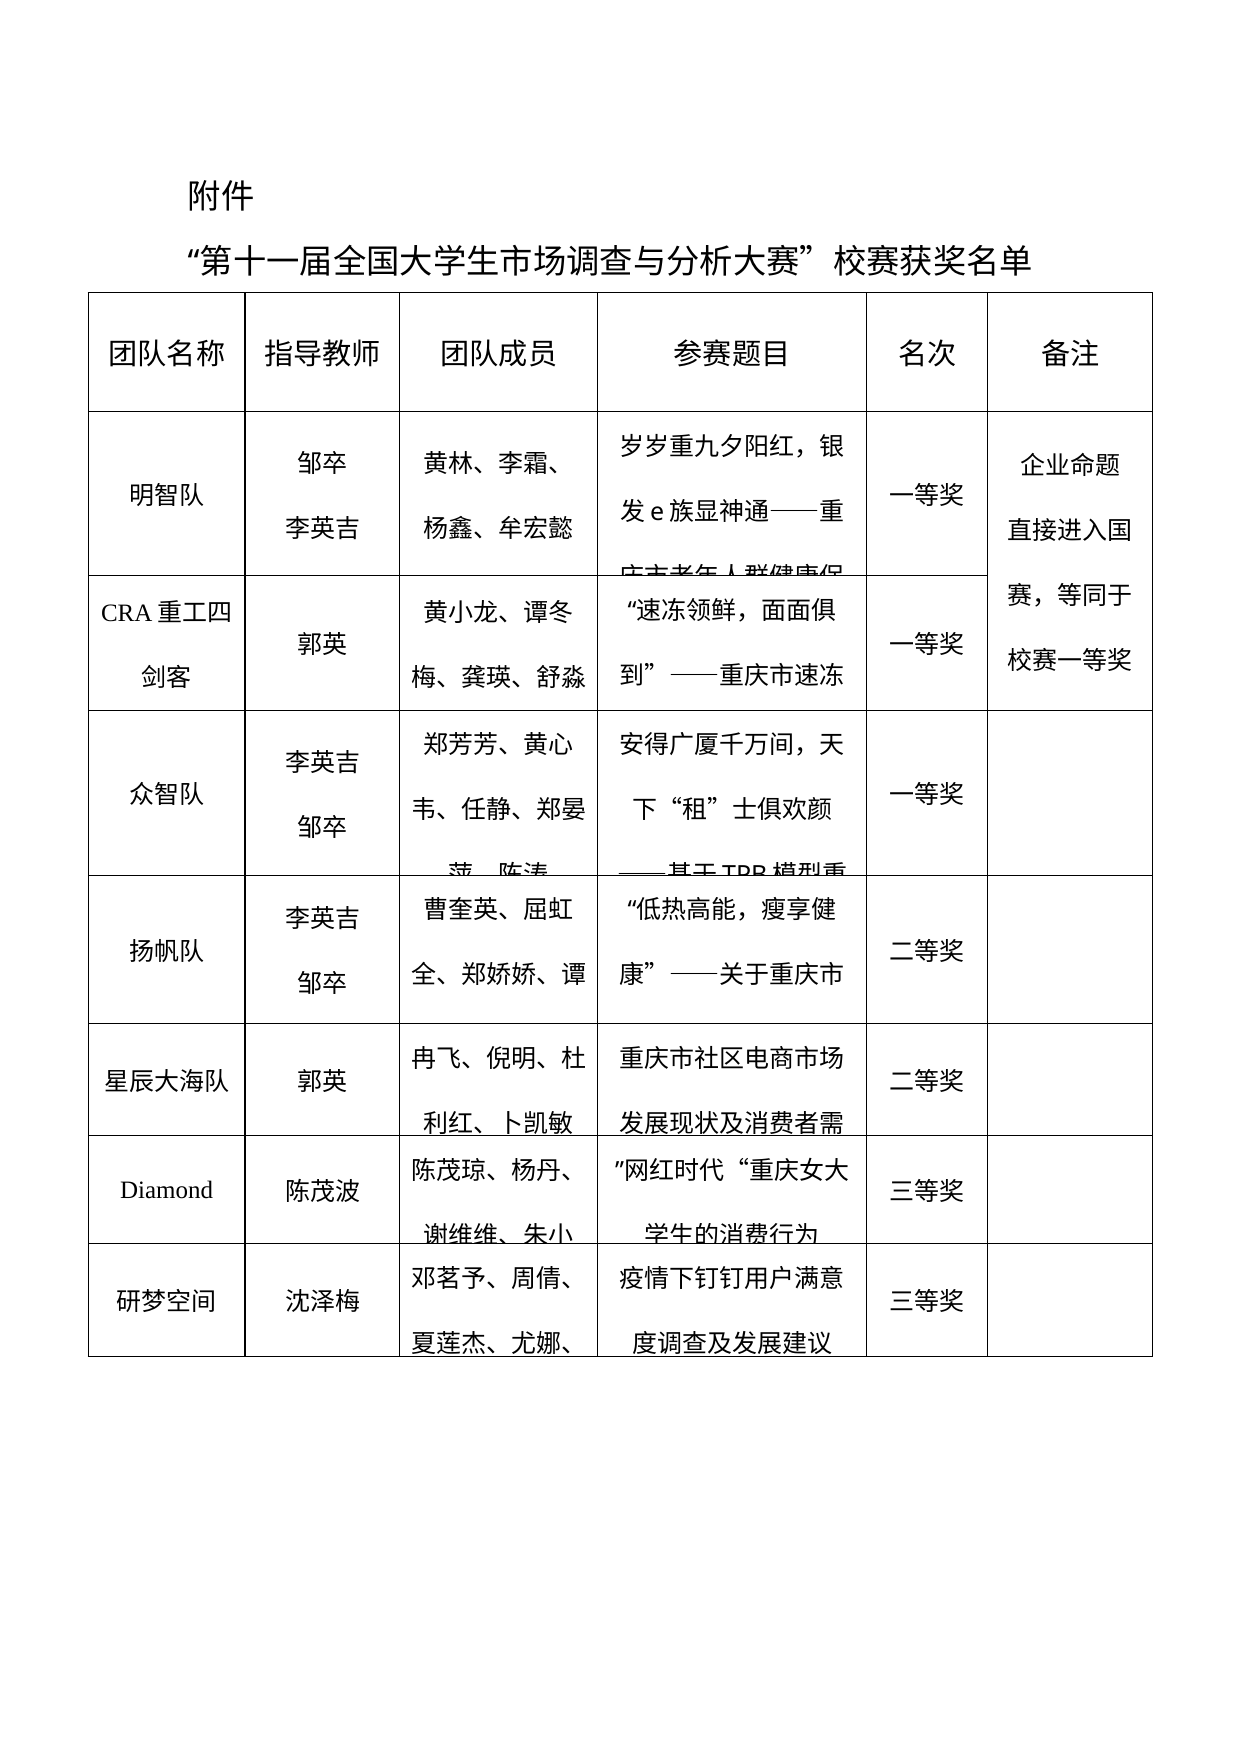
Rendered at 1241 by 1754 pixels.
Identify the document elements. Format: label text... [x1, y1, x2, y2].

table_cell 安得广厦千万间，天下“租”士俱欢颜——基于TPB模型重庆高校大学生短租行为意向影响因素研究 [598, 711, 866, 874]
table_cell 黄林、李霜、 杨鑫、牟宏懿 [400, 412, 597, 575]
table_cell 疫情下钉钉用户满意度调查及发展建议——以重庆高校为例 [598, 1244, 866, 1356]
table_cell [988, 1136, 1152, 1243]
table_cell 二等奖 [867, 876, 987, 1023]
table_cell [988, 1244, 1152, 1356]
table_cell 三等奖 [867, 1244, 987, 1356]
table_cell 沈泽梅 [246, 1244, 399, 1356]
table_cell 二等奖 [867, 1024, 987, 1135]
table_cell 曹奎英、屈虹全、郑娇娇、谭娜、蔡荣淇 [400, 876, 597, 1023]
table_cell 三等奖 [867, 1136, 987, 1243]
table_cell 众智队 [89, 711, 244, 874]
table_cell 邓茗予、周倩、夏莲杰、尤娜、向湖荣 [400, 1244, 597, 1356]
table_cell 李英吉 邹卒 [246, 876, 399, 1023]
table_cell 扬帆队 [89, 876, 244, 1023]
table_cell [988, 711, 1152, 874]
table_cell ”网红时代“重庆女大学生的消费行为 [598, 1136, 866, 1243]
table_cell [988, 876, 1152, 1023]
table_cell 研梦空间 [89, 1244, 244, 1356]
table_header 参赛题目 [598, 293, 866, 411]
table_cell 黄小龙、谭冬梅、龚瑛、舒淼 [400, 576, 597, 709]
table_cell 一等奖 [867, 576, 987, 709]
table_cell 邹卒 李英吉 [246, 412, 399, 575]
table_cell Diamond [89, 1136, 244, 1243]
text 附件 [187, 162, 1053, 227]
table_cell 李英吉 邹卒 [246, 711, 399, 874]
table_cell 陈茂波 [246, 1136, 399, 1243]
table_cell 郭英 [246, 1024, 399, 1135]
table_cell 岁岁重九夕阳红，银发e族显神通——重庆市老年人群健康保健产品消费行为调查 [598, 412, 866, 575]
table_header 指导教师 [246, 293, 399, 411]
table_cell “低热高能，瘦享健康”——关于重庆市青年消费者消费行为调查分析 [598, 876, 866, 1023]
table_cell 重庆市社区电商市场发展现状及消费者需求分析 [598, 1024, 866, 1135]
table_cell [988, 1024, 1152, 1135]
table_cell 企业命题 直接进入国赛，等同于校赛一等奖 [988, 412, 1152, 709]
table_header 团队成员 [400, 293, 597, 411]
table_header 团队名称 [89, 293, 244, 411]
table_cell 郭英 [246, 576, 399, 709]
table_cell 星辰大海队 [89, 1024, 244, 1135]
table_header 备注 [988, 293, 1152, 411]
table_cell 郑芳芳、黄心韦、任静、郑晏萍、陈涛 [400, 711, 597, 874]
table_cell 明智队 [89, 412, 244, 575]
text “第十一届全国大学生市场调查与分析大赛”校赛获奖名单 [187, 227, 1053, 292]
table_cell 冉飞、倪明、杜利红、卜凯敏 [400, 1024, 597, 1135]
table_cell “速冻领鲜，面面俱到”——重庆市速冻面点类产品市场情况及消费需求研究 [598, 576, 866, 709]
table_cell 一等奖 [867, 711, 987, 874]
table_cell CRA重工四剑客 [89, 576, 244, 709]
table_cell 陈茂琼、杨丹、谢维维、朱小双、李双 [400, 1136, 597, 1243]
table_header 名次 [867, 293, 987, 411]
table_cell 一等奖 [867, 412, 987, 575]
